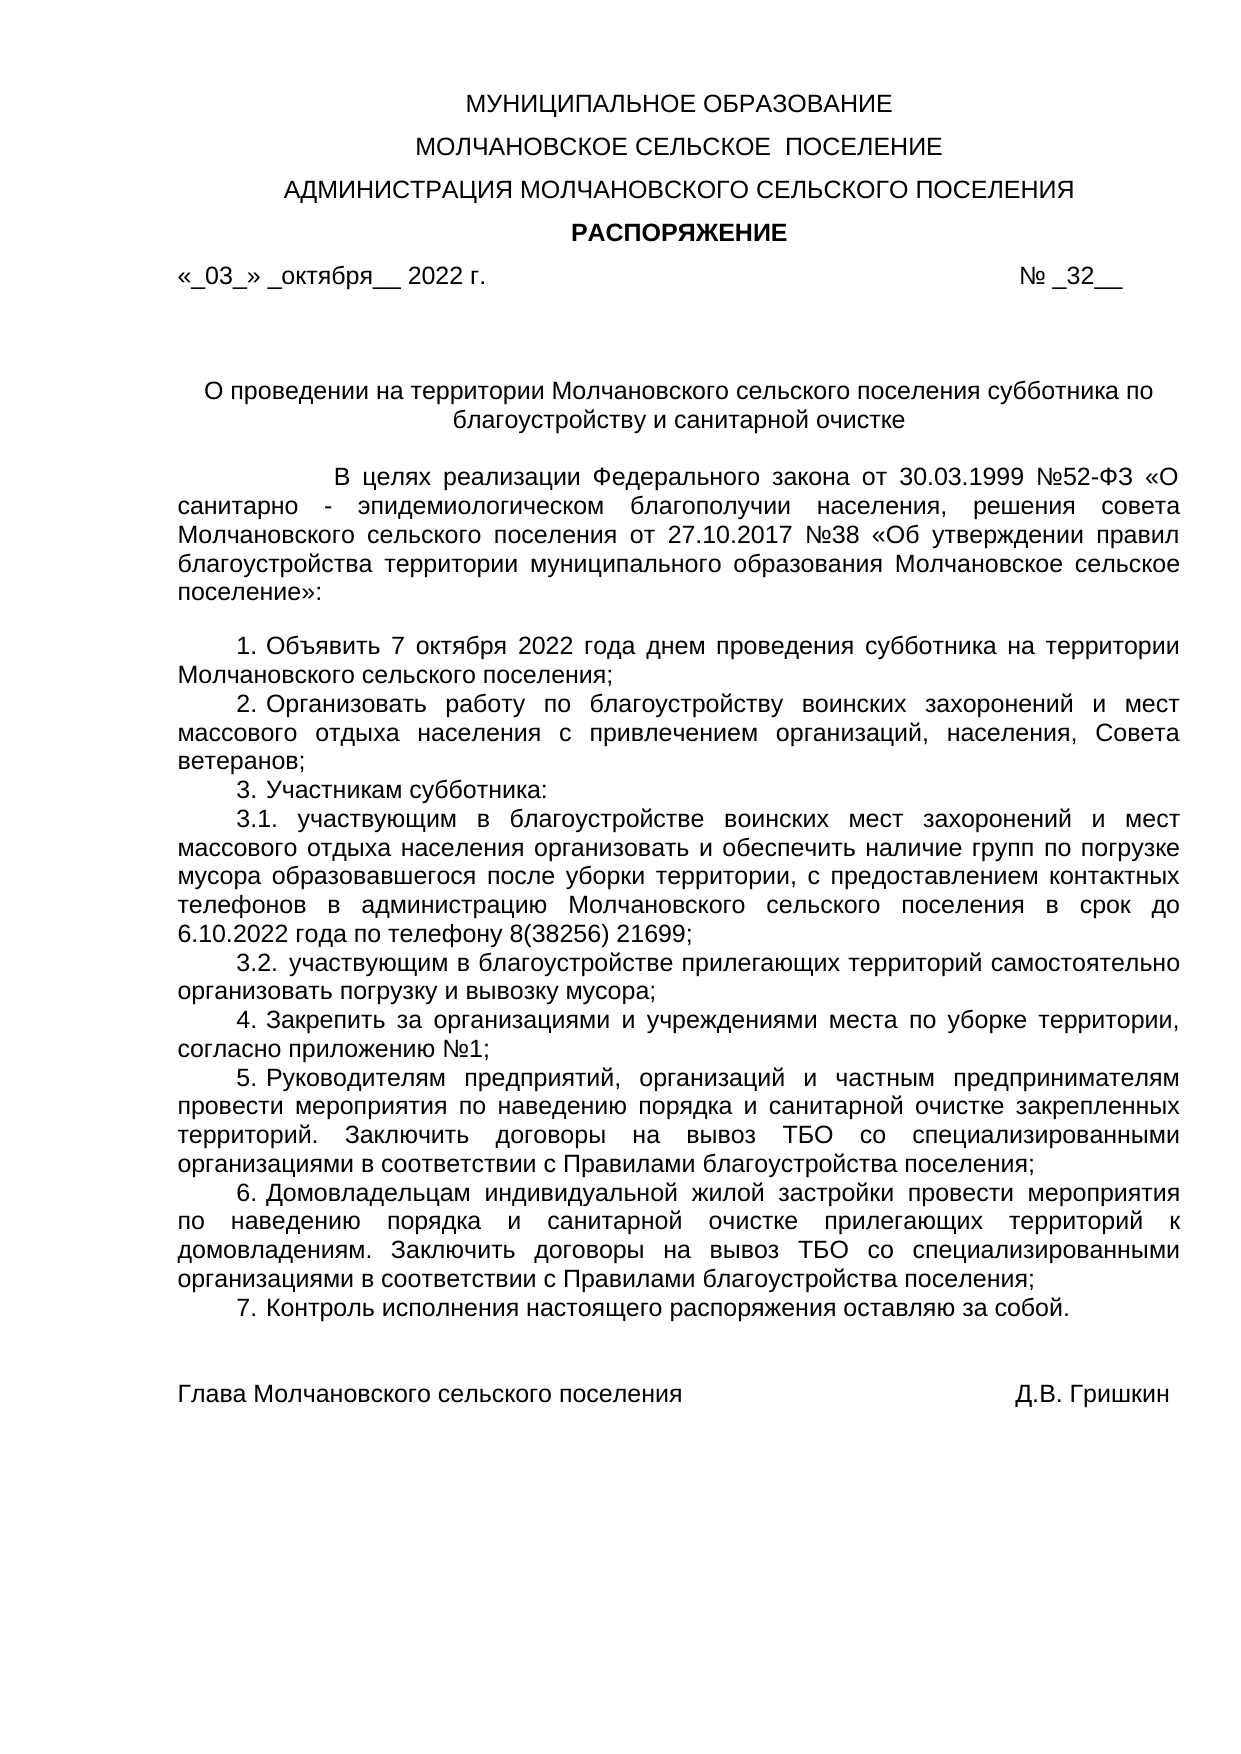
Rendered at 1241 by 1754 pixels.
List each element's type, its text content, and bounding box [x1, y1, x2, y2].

list Участникам субботника: [177, 775, 1181, 804]
text «_03_» _октября__ 2022 г. № _32__ [177, 261, 1181, 290]
list 3.1. участвующим в благоустройстве воинских мест захоронений и мест массового отдыха населения организовать и обеспечить наличие групп по погрузке мусора образовавшегося после уборки территории, с предоставлением контактных телефонов в администрацию Молчановского сельского поселения в срок до 6.10.2022 года по телефону 8(38256) 21699; [177, 804, 1181, 947]
list Домовладельцам индивидуальной жилой застройки провести мероприятия по наведению порядка и санитарной очистке прилегающих территорий к домовладениям. Заключить договоры на вывоз ТБО со специализированными организациями в соответствии с Правилами благоустройства поселения; [177, 1177, 1181, 1292]
text В целях реализации Федерального закона от 30.03.1999 №52-ФЗ «О санитарно - эпидемиологическом благополучии населения, решения совета Молчановского сельского поселения от 27.10.2017 №38 «Об утверждении правил благоустройства территории муниципального образования Молчановское сельское поселение»: [177, 462, 1181, 606]
text Глава Молчановского сельского поселения Д.В. Гришкин [177, 1379, 1181, 1407]
text О проведении на территории Молчановского сельского поселения субботника по благоустройству и санитарной очистке [177, 376, 1181, 434]
list Контроль исполнения настоящего распоряжения оставляю за собой. [177, 1292, 1181, 1321]
text МУНИЦИПАЛЬНОЕ ОБРАЗОВАНИЕ [177, 89, 1181, 117]
list участвующим в благоустройстве прилегающих территорий самостоятельно организовать погрузку и вывозку мусора; [177, 947, 1181, 1005]
list Объявить 7 октября 2022 года днем проведения субботника на территории Молчановского сельского поселения; [177, 631, 1181, 689]
text АДМИНИСТРАЦИЯ МОЛЧАНОВСКОГО СЕЛЬСКОГО ПОСЕЛЕНИЯ [177, 175, 1181, 204]
list Организовать работу по благоустройству воинских захоронений и мест массового отдыха населения с привлечением организаций, населения, Совета ветеранов; [177, 689, 1181, 775]
text МОЛЧАНОВСКОЕ СЕЛЬСКОЕ ПОСЕЛЕНИЕ [177, 132, 1181, 161]
list Закрепить за организациями и учреждениями места по уборке территории, согласно приложению №1; [177, 1005, 1181, 1062]
list Руководителям предприятий, организаций и частным предпринимателям провести мероприятия по наведению порядка и санитарной очистке закрепленных территорий. Заключить договоры на вывоз ТБО со специализированными организациями в соответствии с Правилами благоустройства поселения; [177, 1062, 1181, 1177]
text РАСПОРЯЖЕНИЕ [177, 218, 1181, 247]
